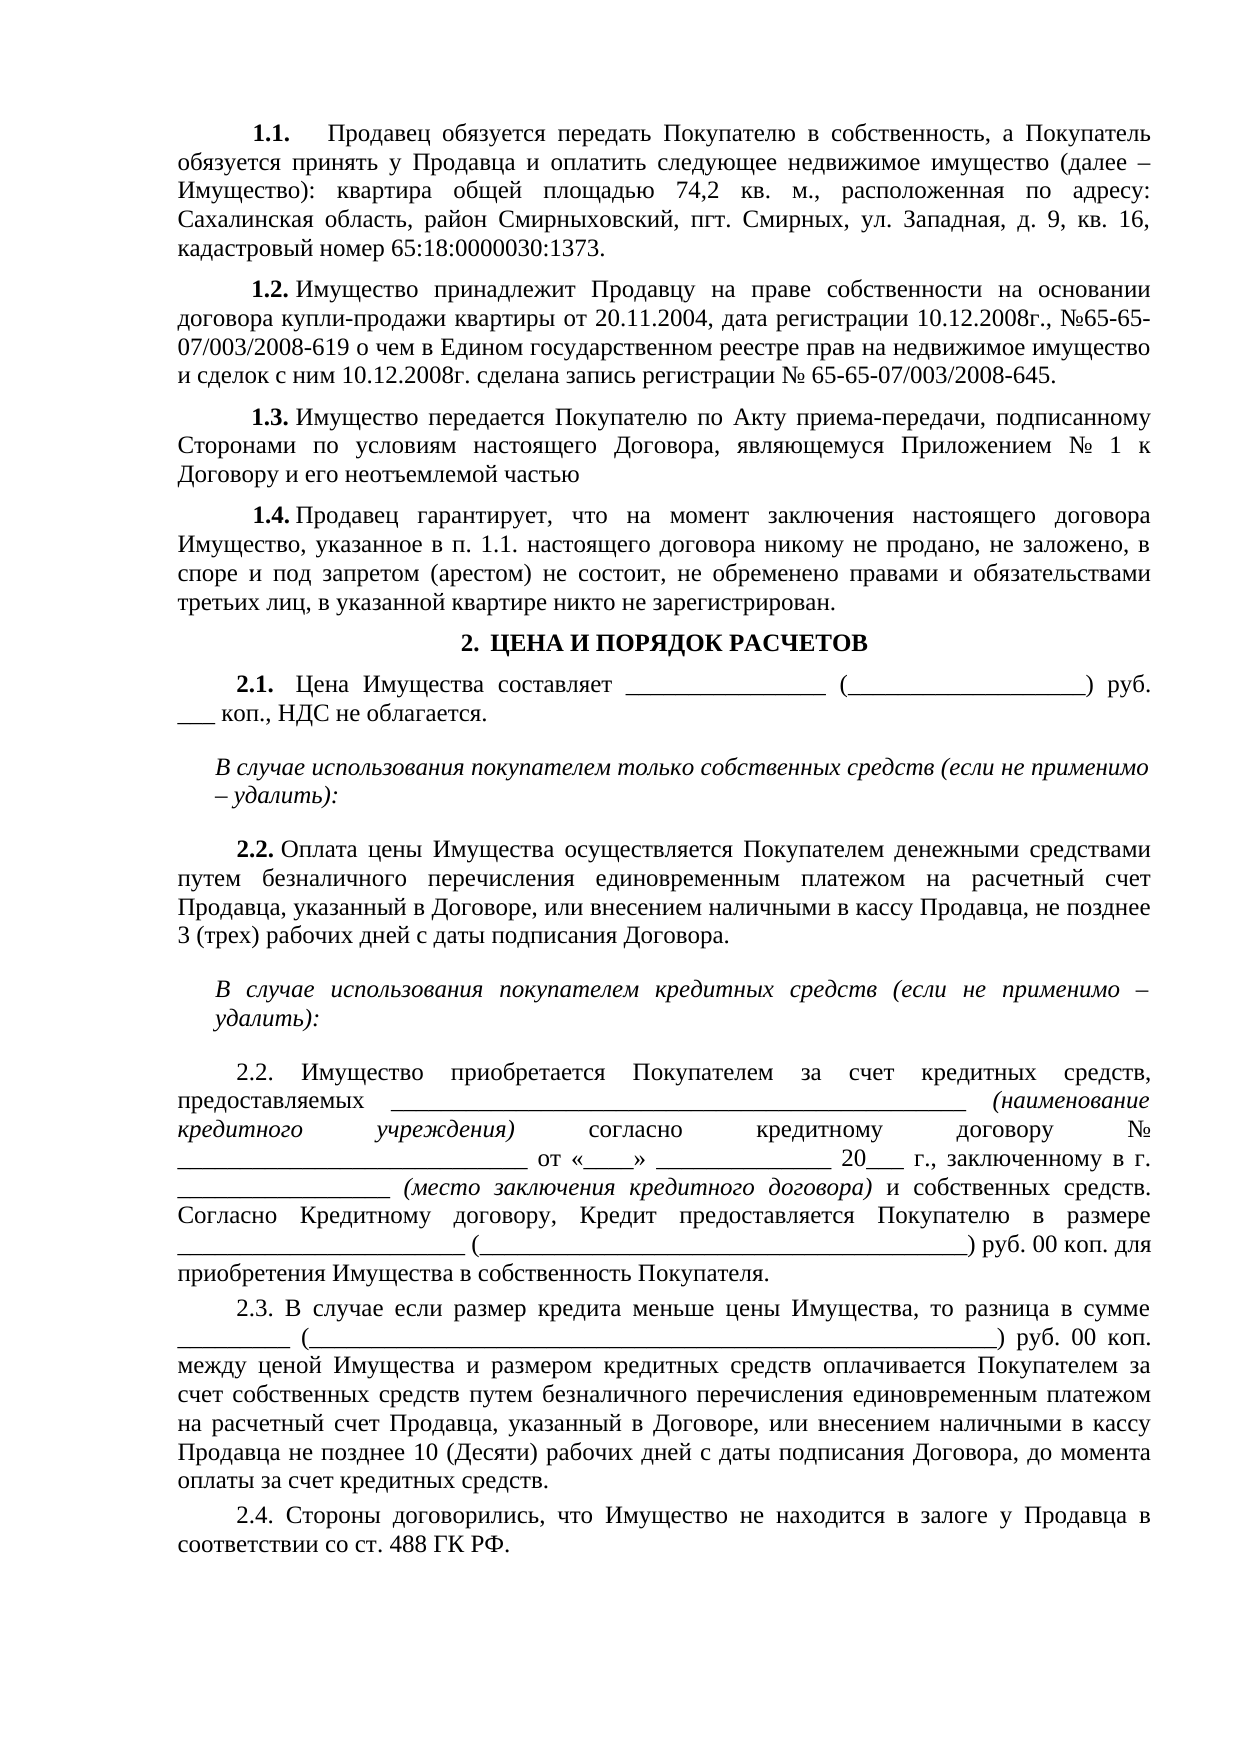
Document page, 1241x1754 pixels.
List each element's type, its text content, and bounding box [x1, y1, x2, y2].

list ЦЕНА И ПОРЯДОК РАСЧЕТОВ [177, 628, 1152, 657]
text 2.3. В случае если размер кредита меньше цены Имущества, то разница в сумме _________ (_______________________________________________________) руб. 00 коп. между ценой Имущества и размером кредитных средств оплачивается Покупателем за счет собственных средств путем безналичного перечисления единовременным платежом на расчетный счет Продавца, указанный в Договоре, или внесением наличными в кассу Продавца не позднее 10 (Десяти) рабочих дней с даты подписания Договора, до момента оплаты за счет кредитных средств. [177, 1293, 1152, 1494]
list Цена Имущества составляет ________________ (___________________) руб. ___ коп., НДС не облагается. [177, 669, 1152, 727]
text 2.2. Имущество приобретается Покупателем за счет кредитных средств, предоставляемых ______________________________________________ (наименование кредитного учреждения) согласно кредитному договору № ____________________________ от «____» ______________ 20___ г., заключенному в г. _________________ (место заключения кредитного договора) и собственных средств. Согласно Кредитному договору, Кредит предоставляется Покупателю в размере _______________________ (_______________________________________) руб. 00 коп. для приобретения Имущества в собственность Покупателя. [177, 1057, 1152, 1287]
list Продавец обязуется передать Покупателю в собственность, а Покупатель обязуется принять у Продавца и оплатить следующее недвижимое имущество (далее – Имущество): квартира общей площадью 74,2 кв. м., расположенная по адресу: Сахалинская область, район Смирныховский, пгт. Смирных, ул. Западная, д. 9, кв. 16, кадастровый номер 65:18:0000030:1373. [177, 118, 1152, 262]
text 2.4. Стороны договорились, что Имущество не находится в залоге у Продавца в соответствии со ст. 488 ГК РФ. [177, 1501, 1152, 1558]
list Имущество принадлежит Продавцу на праве собственности на основании договора купли-продажи квартиры от 20.11.2004, дата регистрации 10.12.2008г., №65-65-07/003/2008-619 о чем в Едином государственном реестре прав на недвижимое имущество и сделок с ним 10.12.2008г. сделана запись регистрации № 65-65-07/003/2008-645. [177, 274, 1152, 389]
text В случае использования покупателем кредитных средств (если не применимо – удалить): [215, 974, 1152, 1032]
list Оплата цены Имущества осуществляется Покупателем денежными средствами путем безналичного перечисления единовременным платежом на расчетный счет Продавца, указанный в Договоре, или внесением наличными в кассу Продавца, не позднее 3 (трех) рабочих дней с даты подписания Договора. [177, 834, 1152, 949]
list Продавец гарантирует, что на момент заключения настоящего договора Имущество, указанное в п. 1.1. настоящего договора никому не продано, не заложено, в споре и под запретом (арестом) не состоит, не обременено правами и обязательствами третьих лиц, в указанной квартире никто не зарегистрирован. [177, 501, 1152, 616]
text В случае использования покупателем только собственных средств (если не применимо – удалить): [215, 752, 1152, 809]
list Имущество передается Покупателю по Акту приема-передачи, подписанному Сторонами по условиям настоящего Договора, являющемуся Приложением № 1 к Договору и его неотъемлемой частью [177, 402, 1152, 488]
